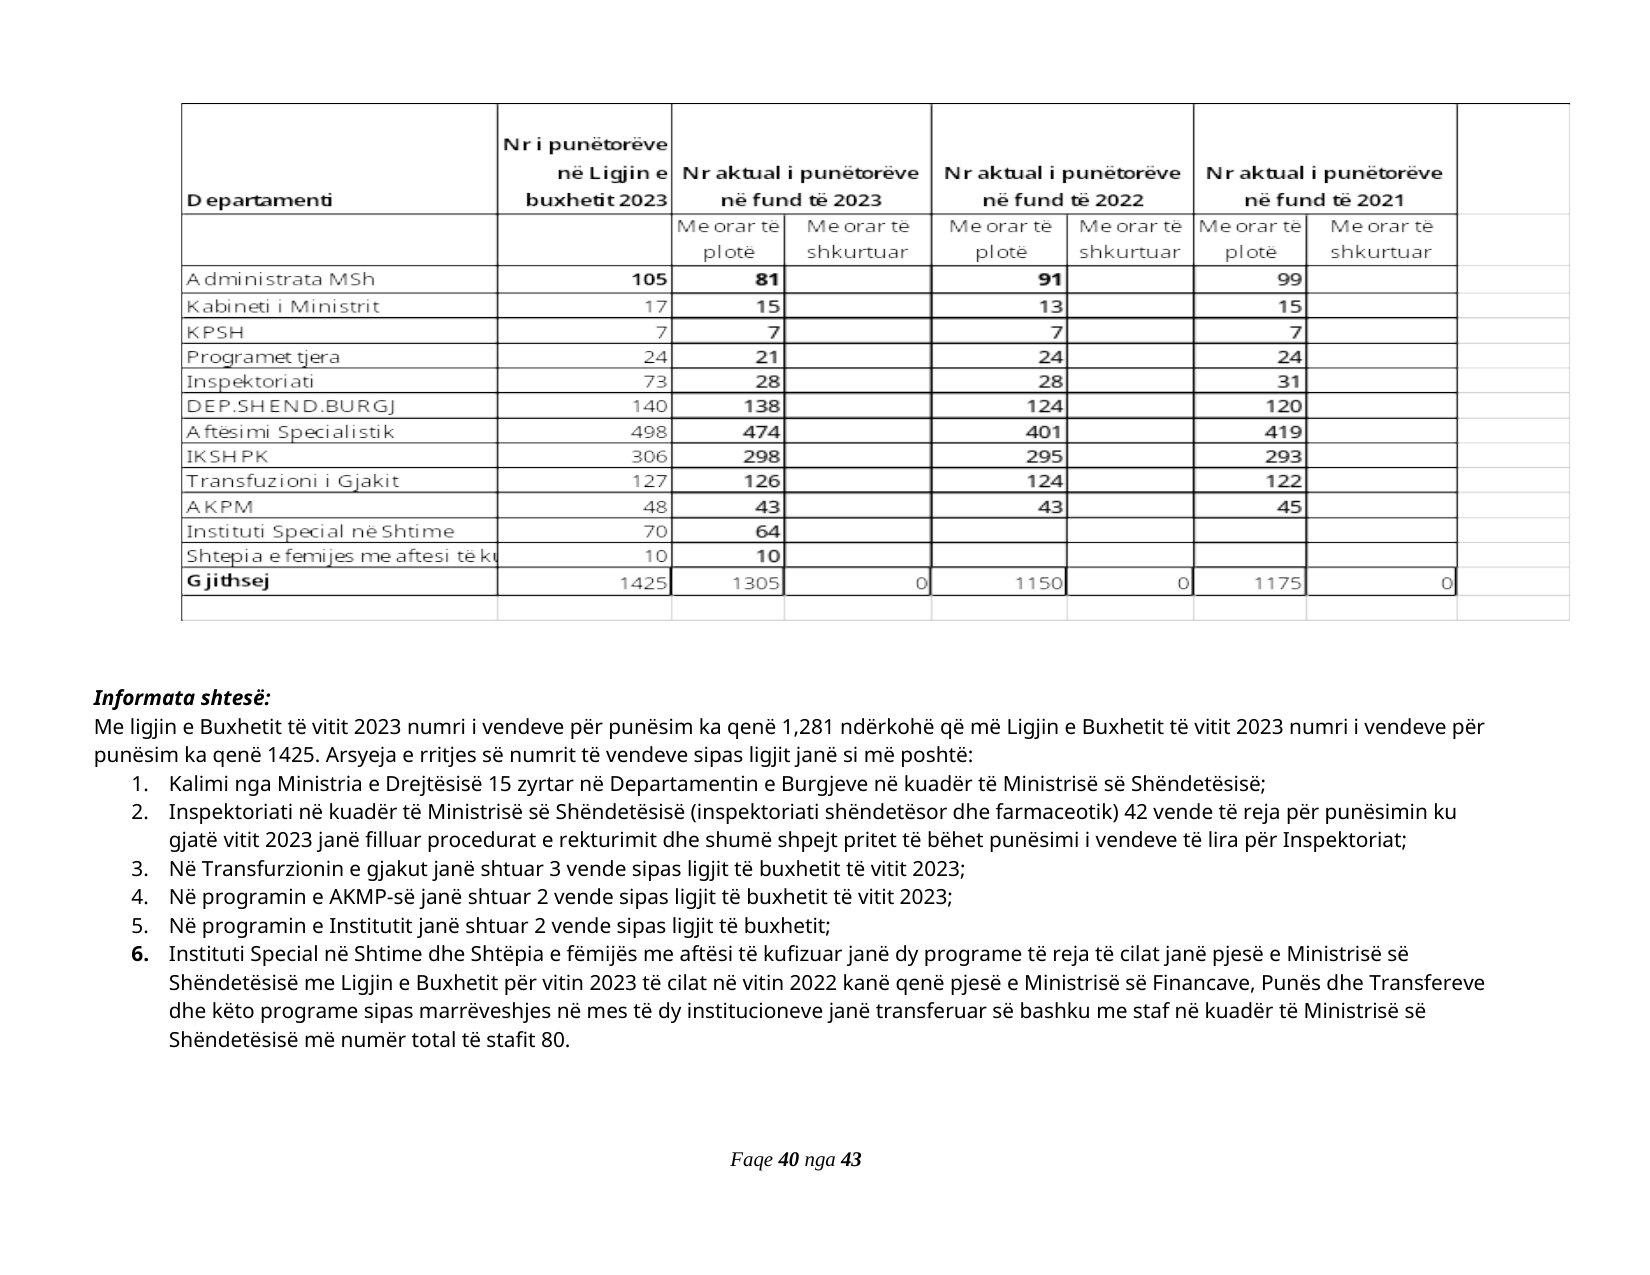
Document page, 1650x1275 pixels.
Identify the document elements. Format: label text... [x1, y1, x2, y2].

list Inspektoriati në kuadër të Ministrisë së Shëndetësisë (inspektoriati shëndetësor dhe farmaceotik) 42 vende të reja për punësimin ku gjatë vitit 2023 janë filluar procedurat e rekturimit dhe shumë shpejt pritet të bëhet punësimi i vendeve të lira për Inspektoriat; [131, 797, 1500, 854]
list Në programin e Institutit janë shtuar 2 vende sipas ligjit të buxhetit; [131, 911, 1500, 939]
list Instituti Special në Shtime dhe Shtëpia e fëmijës me aftësi të kufizuar janë dy programe të reja të cilat janë pjesë e Ministrisë së Shëndetësisë me Ligjin e Buxhetit për vitin 2023 të cilat në vitin 2022 kanë qenë pjesë e Ministrisë së Financave, Punës dhe Transfereve dhe këto programe sipas marrëveshjes në mes të dy institucioneve janë transferuar së bashku me staf në kuadër të Ministrisë së Shëndetësisë më numër total të stafit 80. [131, 939, 1500, 1053]
list Në Transfurzionin e gjakut janë shtuar 3 vende sipas ligjit të buxhetit të vitit 2023; [131, 854, 1500, 882]
text Me ligjin e Buxhetit të vitit 2023 numri i vendeve për punësim ka qenë 1,281 ndërkohë që më Ligjin e Buxhetit të vitit 2023 numri i vendeve për punësim ka qenë 1425. Arsyeja e rritjes së numrit të vendeve sipas ligjit janë si më poshtë: [94, 712, 1500, 769]
list Në programin e AKMP-së janë shtuar 2 vende sipas ligjit të buxhetit të vitit 2023; [131, 882, 1500, 911]
text Informata shtesë: [94, 683, 1500, 712]
list Kalimi nga Ministria e Drejtësisë 15 zyrtar në Departamentin e Burgjeve në kuadër të Ministrisë së Shëndetësisë; [131, 769, 1500, 797]
